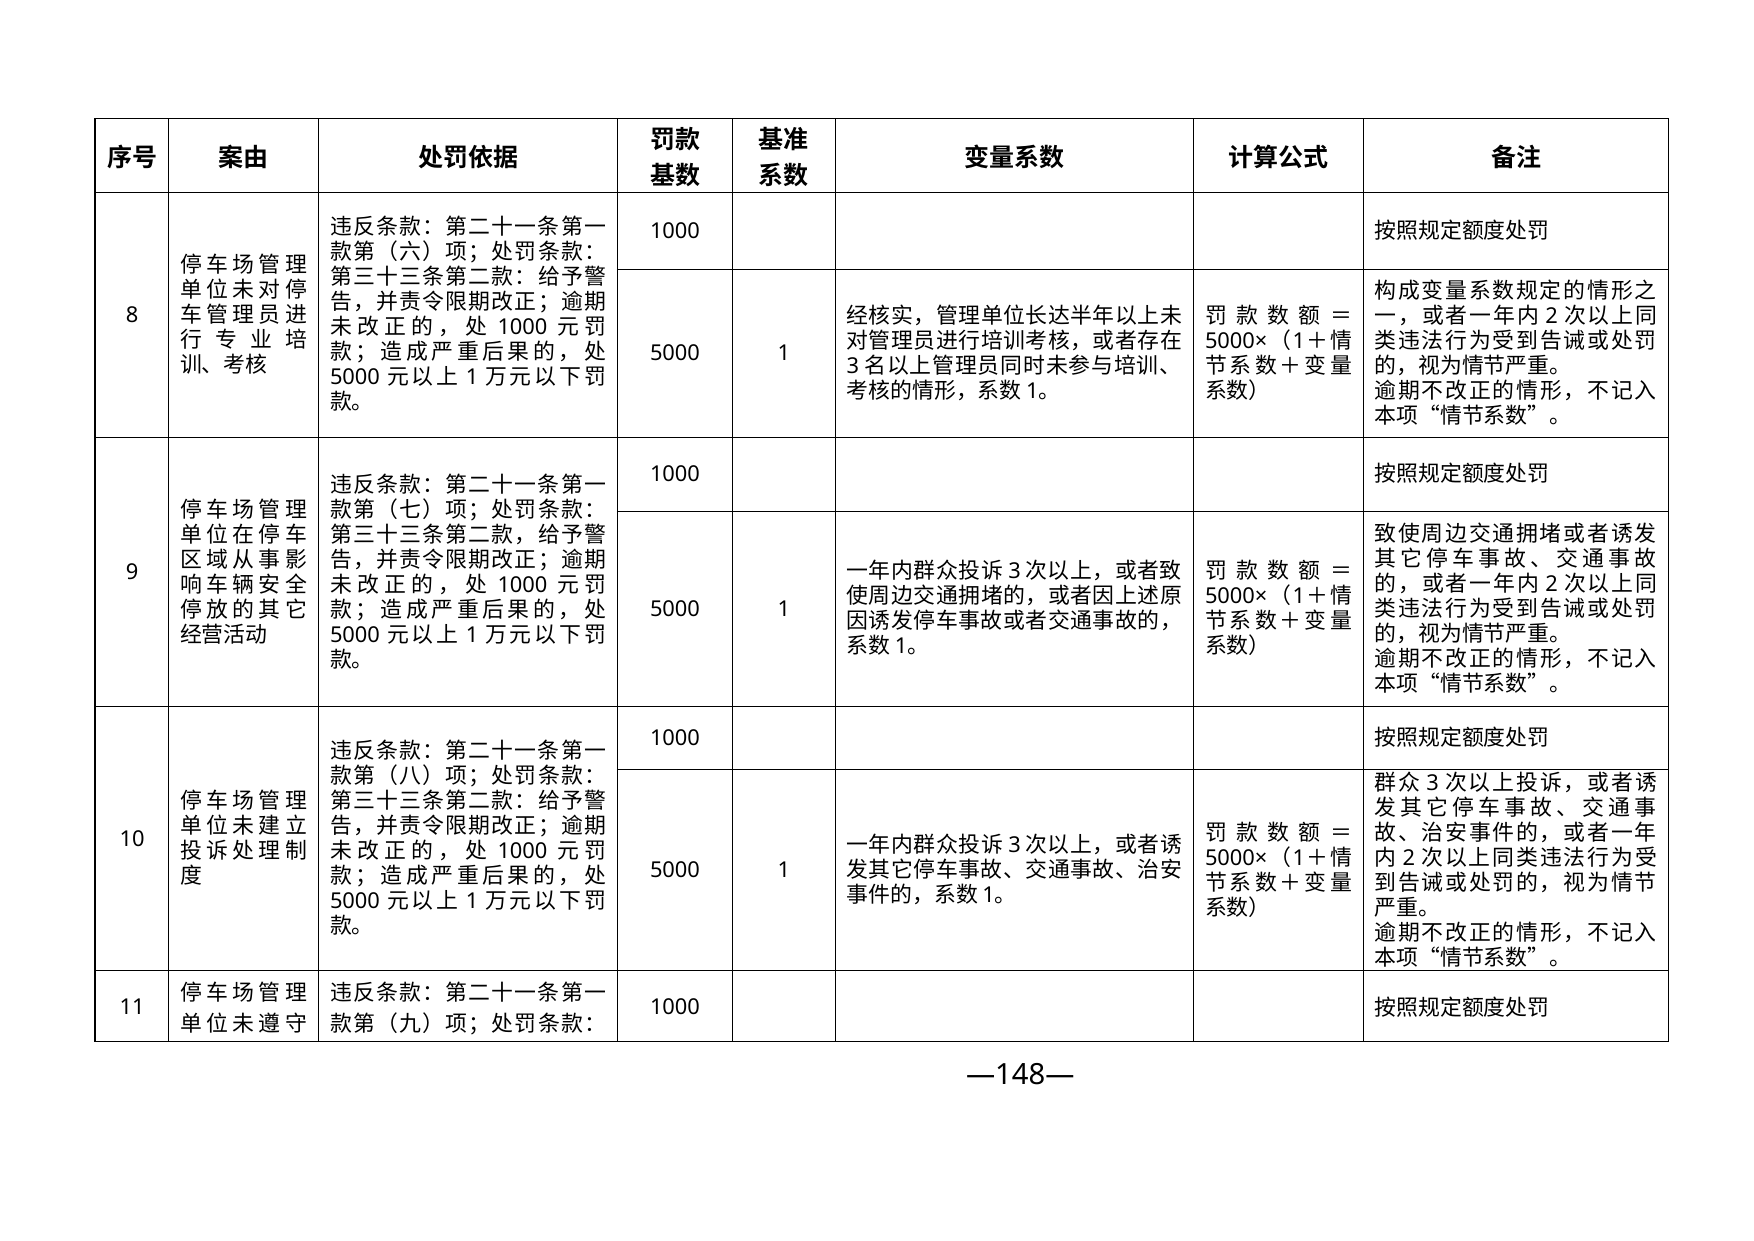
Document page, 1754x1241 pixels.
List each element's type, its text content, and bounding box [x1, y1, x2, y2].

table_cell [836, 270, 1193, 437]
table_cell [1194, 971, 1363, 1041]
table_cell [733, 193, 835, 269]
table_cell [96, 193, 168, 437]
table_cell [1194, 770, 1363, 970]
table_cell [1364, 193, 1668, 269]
table_header 备注 [1364, 119, 1668, 192]
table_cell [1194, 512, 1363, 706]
table_header 变量系数 [836, 119, 1193, 192]
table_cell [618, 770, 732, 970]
table_header 罚款 基数 [618, 119, 732, 192]
table_header 计算公式 [1194, 119, 1363, 192]
table_header 案由 [169, 119, 318, 192]
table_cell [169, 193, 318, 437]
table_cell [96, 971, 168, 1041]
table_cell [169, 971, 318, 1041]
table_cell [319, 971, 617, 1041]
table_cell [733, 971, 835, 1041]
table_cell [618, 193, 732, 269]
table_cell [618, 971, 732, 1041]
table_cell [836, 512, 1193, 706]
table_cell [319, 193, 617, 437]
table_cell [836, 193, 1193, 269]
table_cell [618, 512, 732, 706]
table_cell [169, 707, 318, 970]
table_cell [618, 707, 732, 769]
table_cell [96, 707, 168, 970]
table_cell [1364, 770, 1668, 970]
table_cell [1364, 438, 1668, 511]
table_header 处罚依据 [319, 119, 617, 192]
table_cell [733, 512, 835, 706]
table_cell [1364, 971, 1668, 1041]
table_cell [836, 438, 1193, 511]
table_header 基准 系数 [733, 119, 835, 192]
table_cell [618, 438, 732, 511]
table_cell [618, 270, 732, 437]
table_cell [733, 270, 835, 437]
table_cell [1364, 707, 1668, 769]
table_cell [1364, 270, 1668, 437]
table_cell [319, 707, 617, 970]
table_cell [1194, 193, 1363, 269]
table_header 序号 [96, 119, 168, 192]
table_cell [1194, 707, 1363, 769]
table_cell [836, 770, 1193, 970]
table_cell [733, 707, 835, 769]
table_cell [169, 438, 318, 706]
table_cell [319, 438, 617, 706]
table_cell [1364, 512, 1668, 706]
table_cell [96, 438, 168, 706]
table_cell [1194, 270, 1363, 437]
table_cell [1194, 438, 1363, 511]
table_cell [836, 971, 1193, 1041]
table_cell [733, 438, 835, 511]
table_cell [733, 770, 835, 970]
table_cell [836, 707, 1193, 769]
